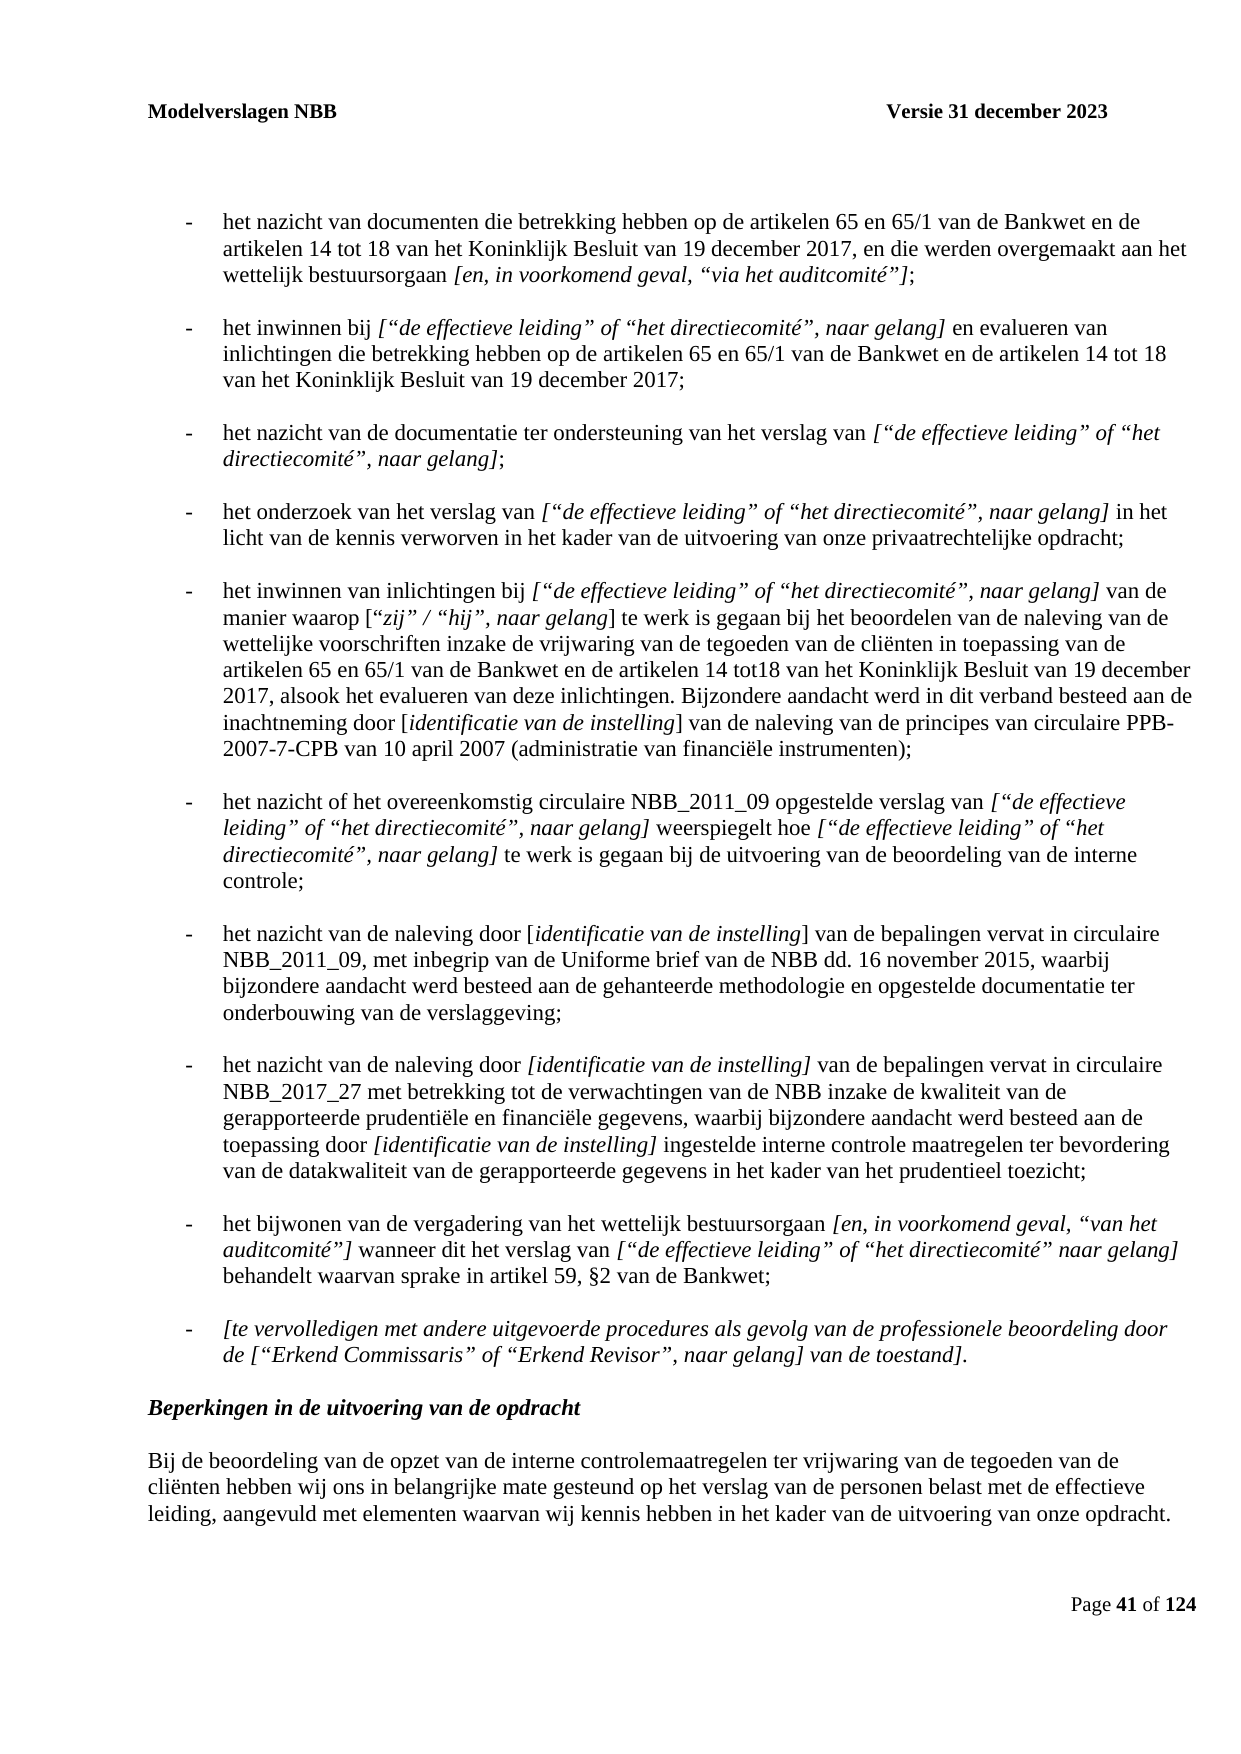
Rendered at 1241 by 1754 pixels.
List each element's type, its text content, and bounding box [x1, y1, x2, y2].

list het nazicht van de naleving door [identificatie van de instelling] van de bepalingen vervat in circulaire NBB_2017_27 met betrekking tot de verwachtingen van de NBB inzake de kwaliteit van de gerapporteerde prudentiële en financiële gegevens, waarbij bijzondere aandacht werd besteed aan de toepassing door [identificatie van de instelling] ingestelde interne controle maatregelen ter bevordering van de datakwaliteit van de gerapporteerde gegevens in het kader van het prudentieel toezicht; [185, 1052, 1196, 1183]
list het bijwonen van de vergadering van het wettelijk bestuursorgaan [en, in voorkomend geval, “van het auditcomité”] wanneer dit het verslag van [“de effectieve leiding” of “het directiecomité” naar gelang] behandelt waarvan sprake in artikel 59, §2 van de Bankwet; [185, 1210, 1196, 1289]
list het nazicht van documenten die betrekking hebben op de artikelen 65 en 65/1 van de Bankwet en de artikelen 14 tot 18 van het Koninklijk Besluit van 19 december 2017, en die werden overgemaakt aan het wettelijk bestuursorgaan [en, in voorkomend geval, “via het auditcomité”]; [185, 208, 1196, 287]
list het nazicht van de naleving door [identificatie van de instelling] van de bepalingen vervat in circulaire NBB_2011_09, met inbegrip van de Uniforme brief van de NBB dd. 16 november 2015, waarbij bijzondere aandacht werd besteed aan de gehanteerde methodologie en opgestelde documentatie ter onderbouwing van de verslaggeving; [185, 920, 1196, 1025]
text Beperkingen in de uitvoering van de opdracht [148, 1394, 1196, 1421]
text Bij de beoordeling van de opzet van de interne controlemaatregelen ter vrijwaring van de tegoeden van de cliënten hebben wij ons in belangrijke mate gesteund op het verslag van de personen belast met de effectieve leiding, aangevuld met elementen waarvan wij kennis hebben in het kader van de uitvoering van onze opdracht. [148, 1447, 1196, 1526]
list het nazicht van de documentatie ter ondersteuning van het verslag van [“de effectieve leiding” of “het directiecomité”, naar gelang]; [185, 419, 1196, 472]
list het nazicht of het overeenkomstig circulaire NBB_2011_09 opgestelde verslag van [“de effectieve leiding” of “het directiecomité”, naar gelang] weerspiegelt hoe [“de effectieve leiding” of “het directiecomité”, naar gelang] te werk is gegaan bij de uitvoering van de beoordeling van de interne controle; [185, 788, 1196, 893]
list het inwinnen van inlichtingen bij [“de effectieve leiding” of “het directiecomité”, naar gelang] van de manier waarop [“zij” / “hij”, naar gelang] te werk is gegaan bij het beoordelen van de naleving van de wettelijke voorschriften inzake de vrijwaring van de tegoeden van de cliënten in toepassing van de artikelen 65 en 65/1 van de Bankwet en de artikelen 14 tot18 van het Koninklijk Besluit van 19 december 2017, alsook het evalueren van deze inlichtingen. Bijzondere aandacht werd in dit verband besteed aan de inachtneming door [identificatie van de instelling] van de naleving van de principes van circulaire PPB-2007-7-CPB van 10 april 2007 (administratie van financiële instrumenten); [185, 577, 1196, 762]
list [te vervolledigen met andere uitgevoerde procedures als gevolg van de professionele beoordeling door de [“Erkend Commissaris” of “Erkend Revisor”, naar gelang] van de toestand]. [185, 1315, 1196, 1368]
list het onderzoek van het verslag van [“de effectieve leiding” of “het directiecomité”, naar gelang] in het licht van de kennis verworven in het kader van de uitvoering van onze privaatrechtelijke opdracht; [185, 498, 1196, 551]
list het inwinnen bij [“de effectieve leiding” of “het directiecomité”, naar gelang] en evalueren van inlichtingen die betrekking hebben op de artikelen 65 en 65/1 van de Bankwet en de artikelen 14 tot 18 van het Koninklijk Besluit van 19 december 2017; [185, 314, 1196, 393]
